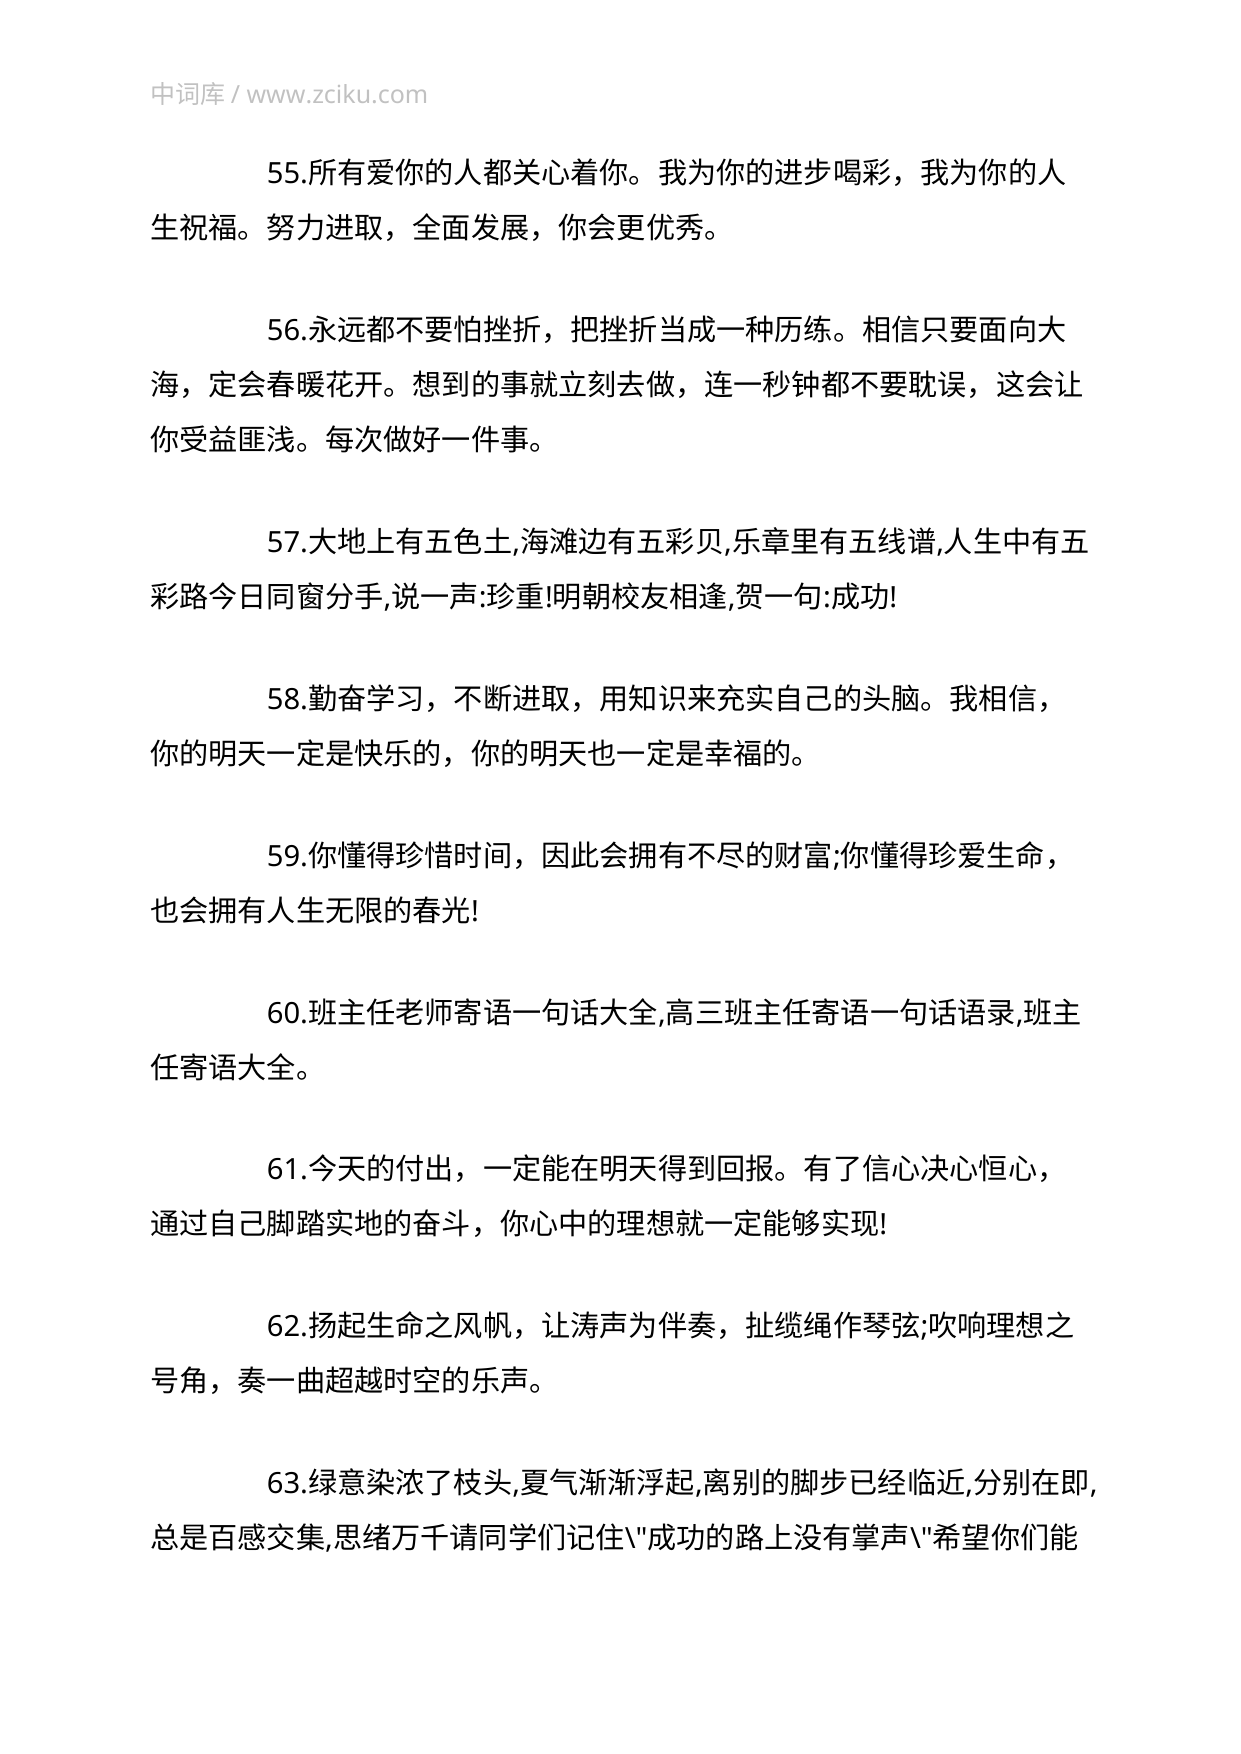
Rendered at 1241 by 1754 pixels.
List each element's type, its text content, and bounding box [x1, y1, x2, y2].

text 55.所有爱你的人都关心着你。我为你的进步喝彩，我为你的人生祝福。努力进取，全面发展，你会更优秀。 [150, 150, 1090, 247]
text 56.永远都不要怕挫折，把挫折当成一种历练。相信只要面向大海，定会春暖花开。想到的事就立刻去做，连一秒钟都不要耽误，这会让你受益匪浅。每次做好一件事。 [150, 307, 1090, 459]
text 61.今天的付出，一定能在明天得到回报。有了信心决心恒心，通过自己脚踏实地的奋斗，你心中的理想就一定能够实现! [150, 1146, 1090, 1243]
text 62.扬起生命之风帆，让涛声为伴奏，扯缆绳作琴弦;吹响理想之号角，奏一曲超越时空的乐声。 [150, 1303, 1090, 1400]
text 58.勤奋学习，不断进取，用知识来充实自己的头脑。我相信，你的明天一定是快乐的，你的明天也一定是幸福的。 [150, 675, 1090, 773]
text 60.班主任老师寄语一句话大全,高三班主任寄语一句话语录,班主任寄语大全。 [150, 989, 1090, 1086]
text 59.你懂得珍惜时间，因此会拥有不尽的财富;你懂得珍爱生命，也会拥有人生无限的春光! [150, 832, 1090, 929]
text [150, 1460, 1090, 1557]
text 57.大地上有五色土,海滩边有五彩贝,乐章里有五线谱,人生中有五彩路今日同窗分手,说一声:珍重!明朝校友相逢,贺一句:成功! [150, 518, 1090, 616]
